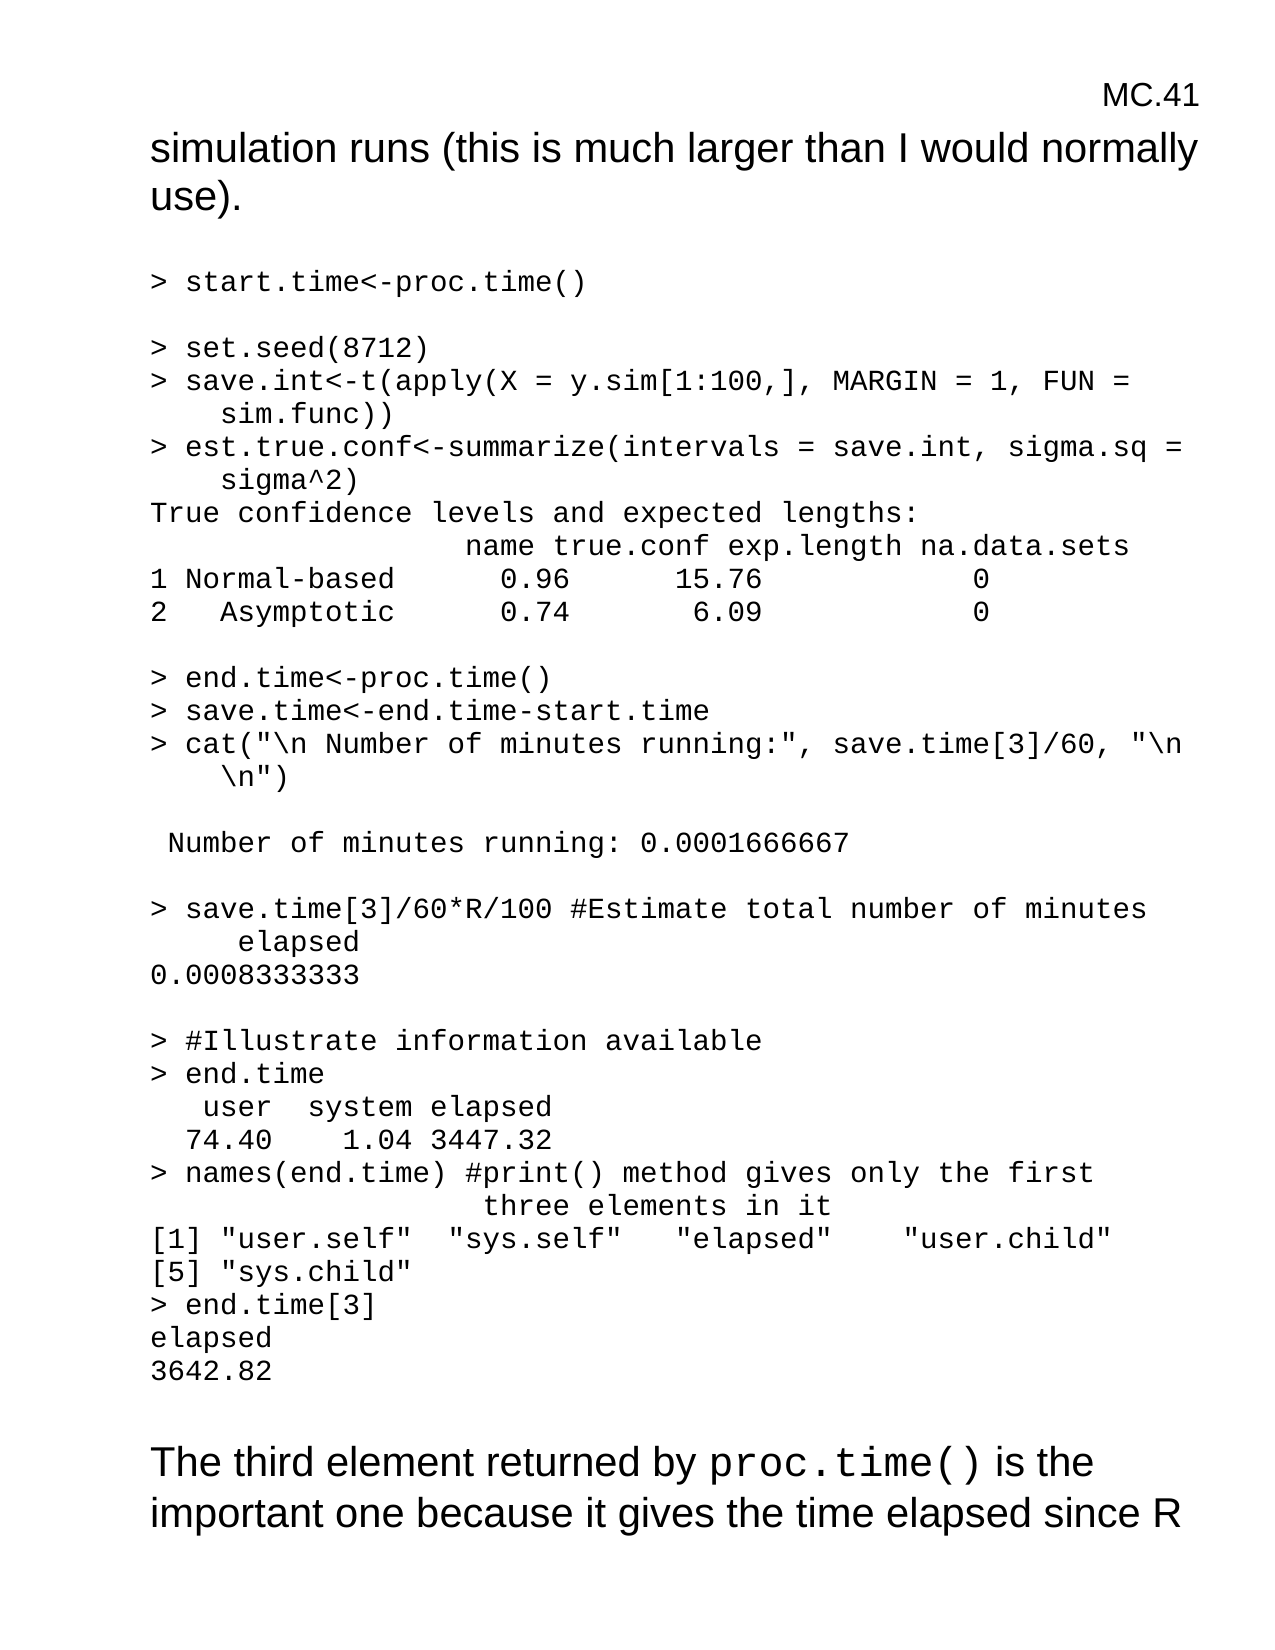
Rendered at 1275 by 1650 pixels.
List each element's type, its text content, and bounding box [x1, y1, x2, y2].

text > end.time [150, 1059, 1200, 1092]
text > set.seed(8712) [150, 333, 1200, 366]
text 1 Normal-based 0.96 15.76 0 [150, 564, 1200, 597]
text sigma^2) [150, 465, 1200, 498]
text > end.time[3] [150, 1290, 1200, 1323]
text > save.time<-end.time-start.time [150, 696, 1200, 729]
text True confidence levels and expected lengths: [150, 498, 1200, 531]
text Number of minutes running: 0.0001666667 [150, 828, 1200, 861]
text > save.int<-t(apply(X = y.sim[1:100,], MARGIN = 1, FUN = [150, 366, 1200, 399]
text 74.40 1.04 3447.32 [150, 1125, 1200, 1158]
text 3642.82 [150, 1356, 1200, 1389]
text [150, 123, 1200, 219]
text > start.time<-proc.time() [150, 267, 1200, 300]
text [1] "user.self" "sys.self" "elapsed" "user.child" [150, 1224, 1200, 1257]
text > est.true.conf<-summarize(intervals = save.int, sigma.sq = [150, 432, 1200, 465]
text > #Illustrate information available [150, 1026, 1200, 1059]
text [150, 1437, 1200, 1537]
text [5] "sys.child" [150, 1257, 1200, 1290]
text > save.time[3]/60*R/100 #Estimate total number of minutes [150, 894, 1200, 927]
text elapsed [150, 1323, 1200, 1356]
text user system elapsed [150, 1092, 1200, 1125]
text > names(end.time) #print() method gives only the first [150, 1158, 1200, 1191]
text 0.0008333333 [150, 960, 1200, 993]
text \n") [150, 762, 1200, 795]
text > cat("\n Number of minutes running:", save.time[3]/60, "\n [150, 729, 1200, 762]
text elapsed [150, 927, 1200, 960]
text three elements in it [150, 1191, 1200, 1224]
text name true.conf exp.length na.data.sets [150, 531, 1200, 564]
text sim.func)) [150, 399, 1200, 432]
text 2 Asymptotic 0.74 6.09 0 [150, 597, 1200, 630]
text > end.time<-proc.time() [150, 663, 1200, 696]
